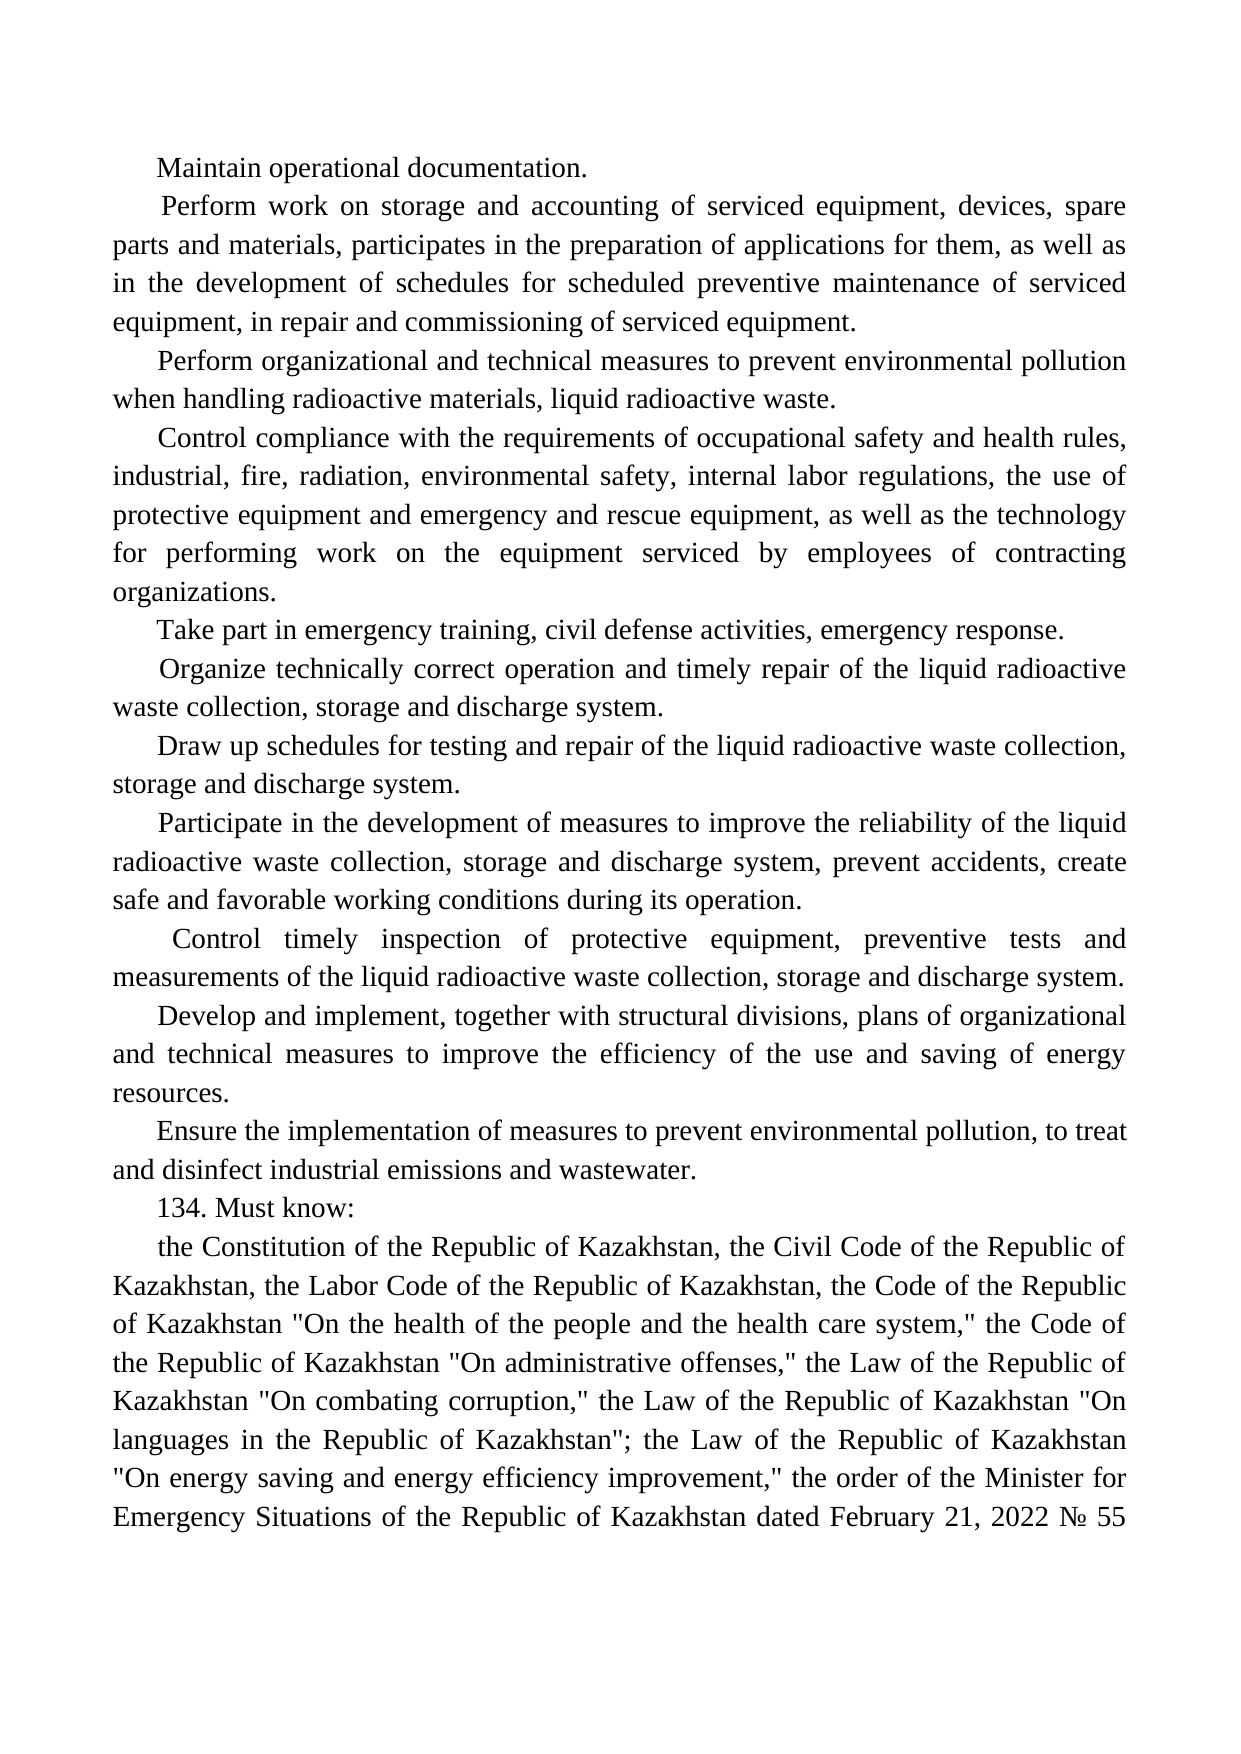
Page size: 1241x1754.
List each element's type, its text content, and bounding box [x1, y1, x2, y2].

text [112, 1229, 1128, 1532]
text Perform organizational and technical measures to prevent environmental pollution when handling radioactive materials, liquid radioactive waste. [112, 343, 1128, 415]
text Draw up schedules for testing and repair of the liquid radioactive waste collection, storage and discharge system. [112, 728, 1128, 800]
text Maintain operational documentation. [112, 150, 1128, 183]
text 134. Must know: [112, 1191, 1128, 1224]
text Control timely inspection of protective equipment, preventive tests and measurements of the liquid radioactive waste collection, storage and discharge system. [112, 921, 1128, 993]
text Participate in the development of measures to improve the reliability of the liquid radioactive waste collection, storage and discharge system, prevent accidents, create safe and favorable working conditions during its operation. [112, 805, 1128, 916]
text Ensure the implementation of measures to prevent environmental pollution, to treat and disinfect industrial emissions and wastewater. [112, 1113, 1128, 1186]
text Control compliance with the requirements of occupational safety and health rules, industrial, fire, radiation, environmental safety, internal labor regulations, the use of protective equipment and emergency and rescue equipment, as well as the technology for performing work on the equipment serviced by employees of contracting organizations. [112, 420, 1128, 607]
text Develop and implement, together with structural divisions, plans of organizational and technical measures to improve the efficiency of the use and saving of energy resources. [112, 998, 1128, 1108]
text Organize technically correct operation and timely repair of the liquid radioactive waste collection, storage and discharge system. [112, 651, 1128, 723]
text Perform work on storage and accounting of serviced equipment, devices, spare parts and materials, participates in the preparation of applications for them, as well as in the development of schedules for scheduled preventive maintenance of serviced equipment, in repair and commissioning of serviced equipment. [112, 188, 1128, 338]
text Take part in emergency training, civil defense activities, emergency response. [112, 612, 1128, 646]
